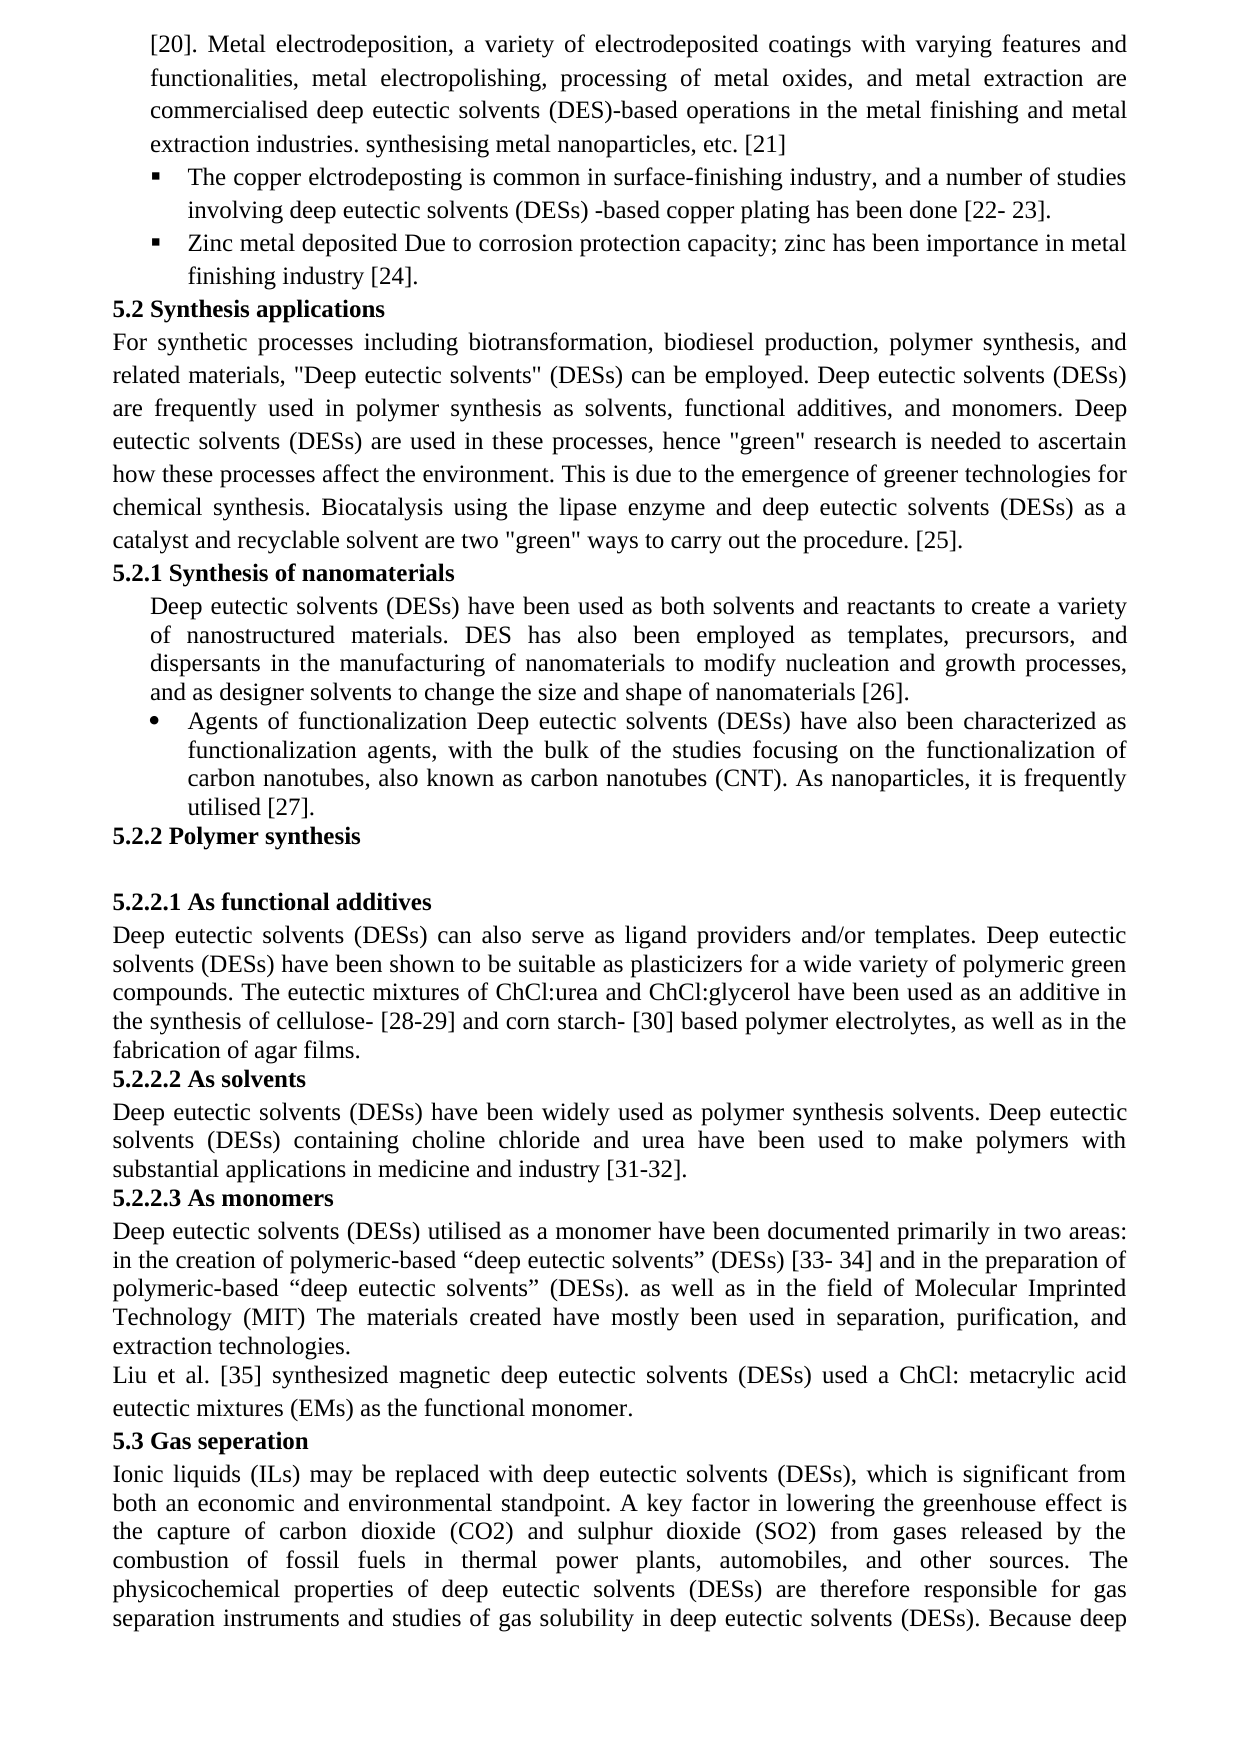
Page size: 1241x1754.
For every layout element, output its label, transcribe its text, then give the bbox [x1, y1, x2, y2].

text Deep eutectic solvents (DESs) have been widely used as polymer synthesis solvents. Deep eutectic solvents (DESs) containing choline chloride and urea have been used to make polymers with substantial applications in medicine and industry [31-32]. [112, 1097, 1128, 1183]
text Liu et al. [35] synthesized magnetic deep eutectic solvents (DESs) used a ChCl: metacrylic acid eutectic mixtures (EMs) as the functional monomer. [112, 1360, 1128, 1422]
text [150, 29, 1128, 157]
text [112, 1459, 1128, 1631]
list Zinc metal deposited Due to corrosion protection capacity; zinc has been importance in metal finishing industry [24]. [150, 228, 1128, 289]
list The copper elctrodeposting is common in surface-finishing industry, and a number of studies involving deep eutectic solvents (DESs) -based copper plating has been done [22- 23]. [150, 162, 1128, 223]
text 5.2.2.2 As solvents [112, 1064, 1128, 1092]
text 5.2.2.1 As functional additives [112, 887, 1128, 916]
text 5.2 Synthesis applications [112, 294, 1128, 322]
text Deep eutectic solvents (DESs) can also serve as ligand providers and/or templates. Deep eutectic solvents (DESs) have been shown to be suitable as plasticizers for a wide variety of polymeric green compounds. The eutectic mixtures of ChCl:urea and ChCl:glycerol have been used as an additive in the synthesis of cellulose- [28-29] and corn starch- [30] based polymer electrolytes, as well as in the fabrication of agar films. [112, 920, 1128, 1064]
text 5.2.2 Polymer synthesis [112, 821, 1128, 850]
text 5.2.1 Synthesis of nanomaterials [112, 558, 1128, 587]
text 5.2.2.3 As monomers [112, 1183, 1128, 1212]
list Agents of functionalization Deep eutectic solvents (DESs) have also been characterized as functionalization agents, with the bulk of the studies focusing on the functionalization of carbon nanotubes, also known as carbon nanotubes (CNT). As nanoparticles, it is frequently utilised [27]. [150, 706, 1128, 821]
text Deep eutectic solvents (DESs) have been used as both solvents and reactants to create a variety of nanostructured materials. DES has also been employed as templates, precursors, and dispersants in the manufacturing of nanomaterials to modify nucleation and growth processes, and as designer solvents to change the size and shape of nanomaterials [26]. [150, 591, 1128, 706]
text 5.3 Gas seperation [112, 1426, 1128, 1454]
text Deep eutectic solvents (DESs) utilised as a monomer have been documented primarily in two areas: in the creation of polymeric-based “deep eutectic solvents” (DESs) [33- 34] and in the preparation of polymeric-based “deep eutectic solvents” (DESs). as well as in the field of Molecular Imprinted Technology (MIT) The materials created have mostly been used in separation, purification, and extraction technologies. [112, 1216, 1128, 1360]
